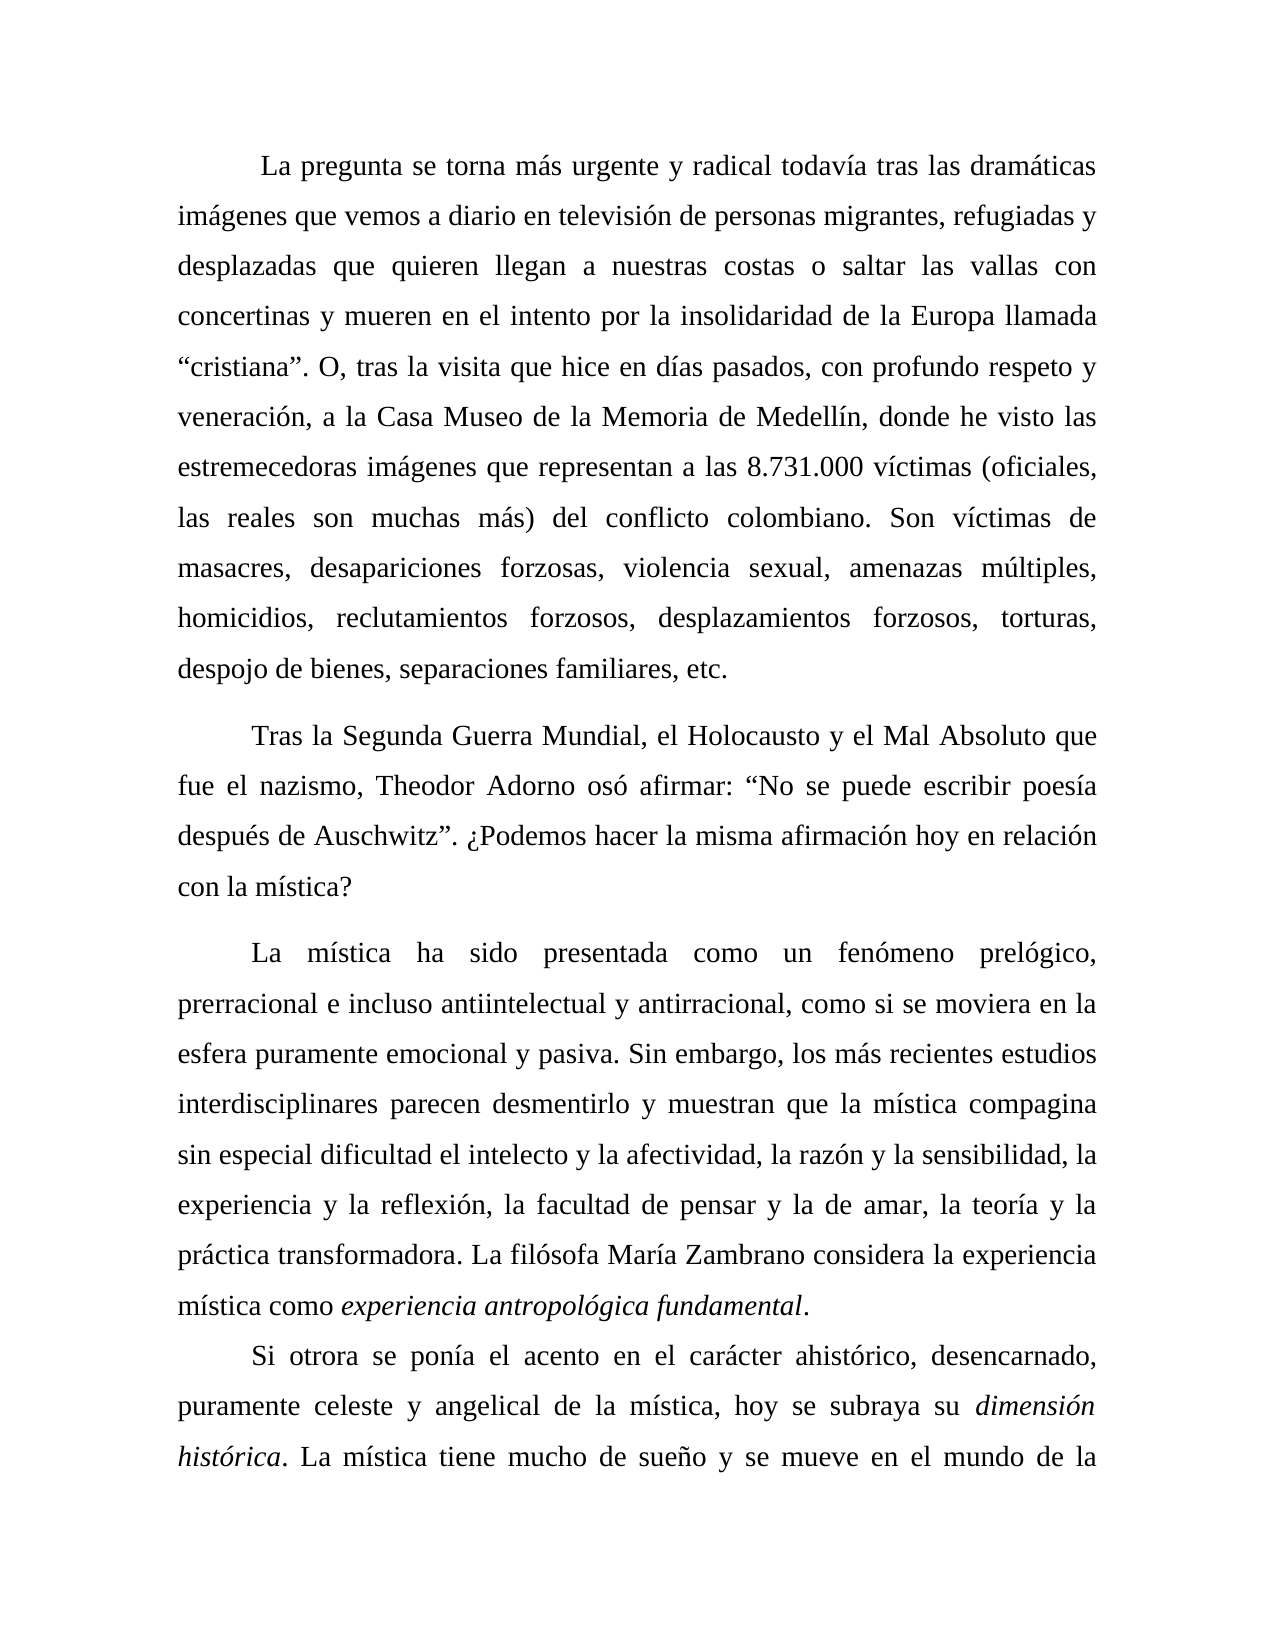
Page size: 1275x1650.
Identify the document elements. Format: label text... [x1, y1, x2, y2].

text La pregunta se torna más urgente y radical todavía tras las dramáticas imágenes que vemos a diario en televisión de personas migrantes, refugiadas y desplazadas que quieren llegan a nuestras costas o saltar las vallas con concertinas y mueren en el intento por la insolidaridad de la Europa llamada “cristiana”. O, tras la visita que hice en días pasados, con profundo respeto y veneración, a la Casa Museo de la Memoria de Medellín, donde he visto las estremecedoras imágenes que representan a las 8.731.000 víctimas (oficiales, las reales son muchas más) del conflicto colombiano. Son víctimas de masacres, desapariciones forzosas, violencia sexual, amenazas múltiples, homicidios, reclutamientos forzosos, desplazamientos forzosos, torturas, despojo de bienes, separaciones familiares, etc. [177, 148, 1098, 684]
text La mística ha sido presentada como un fenómeno prelógico, prerracional e incluso antiintelectual y antirracional, como si se moviera en la esfera puramente emocional y pasiva. Sin embargo, los más recientes estudios interdisciplinares parecen desmentirlo y muestran que la mística compagina sin especial dificultad el intelecto y la afectividad, la razón y la sensibilidad, la experiencia y la reflexión, la facultad de pensar y la de amar, la teoría y la práctica transformadora. La filósofa María Zambrano considera la experiencia mística como experiencia antropológica fundamental. [177, 936, 1098, 1321]
text Tras la Segunda Guerra Mundial, el Holocausto y el Mal Absoluto que fue el nazismo, Theodor Adorno osó afirmar: “No se puede escribir poesía después de Auschwitz”. ¿Podemos hacer la misma afirmación hoy en relación con la mística? [177, 718, 1098, 902]
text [177, 1338, 1098, 1472]
